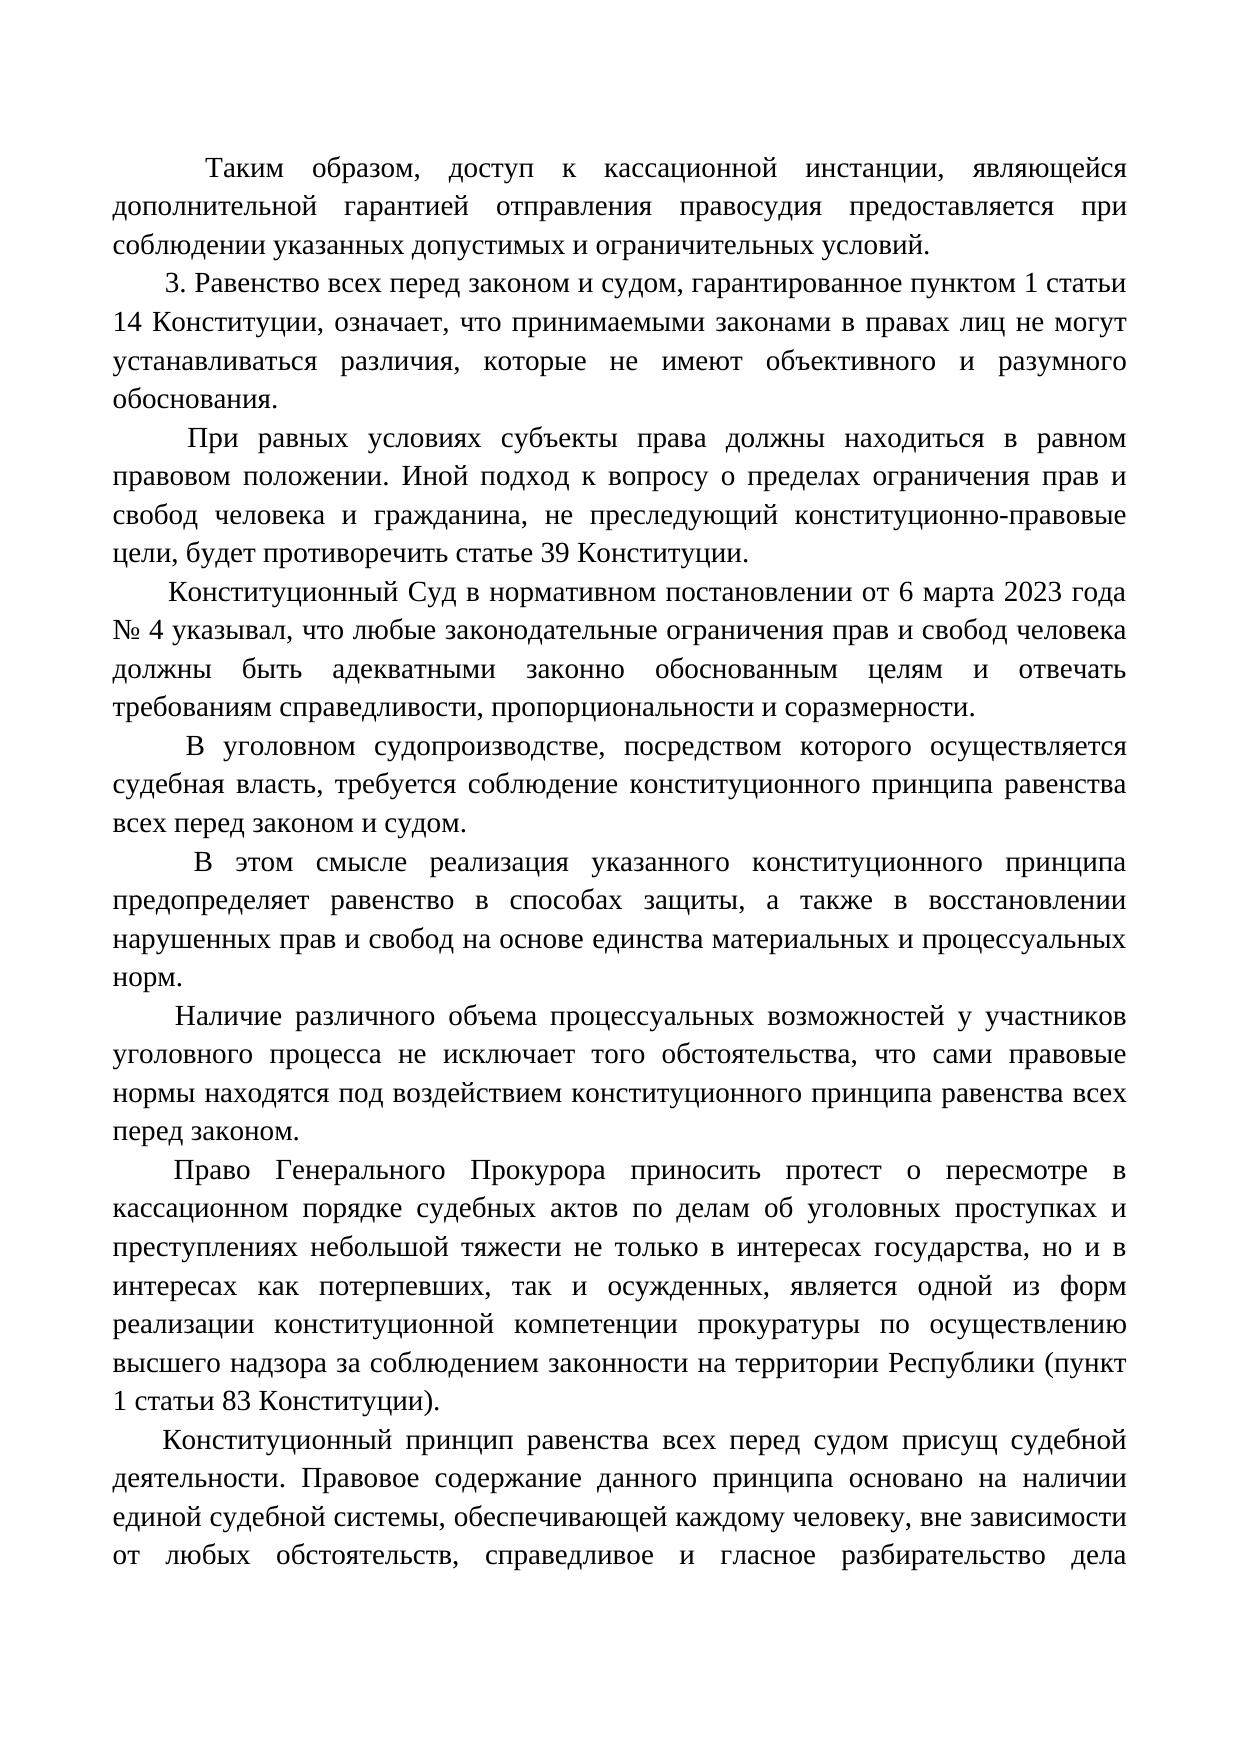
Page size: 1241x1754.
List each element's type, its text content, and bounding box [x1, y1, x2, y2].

text В этом смысле реализация указанного конституционного принципа предопределяет равенство в способах защиты, а также в восстановлении нарушенных прав и свобод на основе единства материальных и процессуальных норм. [112, 844, 1128, 993]
text Право Генерального Прокурора приносить протест о пересмотре в кассационном порядке судебных актов по делам об уголовных проступках и преступлениях небольшой тяжести не только в интересах государства, но и в интересах как потерпевших, так и осужденных, является одной из форм реализации конституционной компетенции прокуратуры по осуществлению высшего надзора за соблюдением законности на территории Республики (пункт 1 статьи 83 Конституции). [112, 1152, 1128, 1417]
text Наличие различного объема процессуальных возможностей у участников уголовного процесса не исключает того обстоятельства, что сами правовые нормы находятся под воздействием конституционного принципа равенства всех перед законом. [112, 998, 1128, 1147]
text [112, 1422, 1128, 1571]
text Конституционный Суд в нормативном постановлении от 6 марта 2023 года № 4 указывал, что любые законодательные ограничения прав и свобод человека должны быть адекватными законно обоснованным целям и отвечать требованиям справедливости, пропорциональности и соразмерности. [112, 574, 1128, 723]
text Таким образом, доступ к кассационной инстанции, являющейся дополнительной гарантией отправления правосудия предоставляется при соблюдении указанных допустимых и ограничительных условий. [112, 150, 1128, 261]
text В уголовном судопроизводстве, посредством которого осуществляется судебная власть, требуется соблюдение конституционного принципа равенства всех перед законом и судом. [112, 728, 1128, 839]
text При равных условиях субъекты права должны находиться в равном правовом положении. Иной подход к вопросу о пределах ограничения прав и свобод человека и гражданина, не преследующий конституционно-правовые цели, будет противоречить статье 39 Конституции. [112, 420, 1128, 569]
text 3. Равенство всех перед законом и судом, гарантированное пунктом 1 статьи 14 Конституции, означает, что принимаемыми законами в правах лиц не могут устанавливаться различия, которые не имеют объективного и разумного обоснования. [112, 266, 1128, 415]
